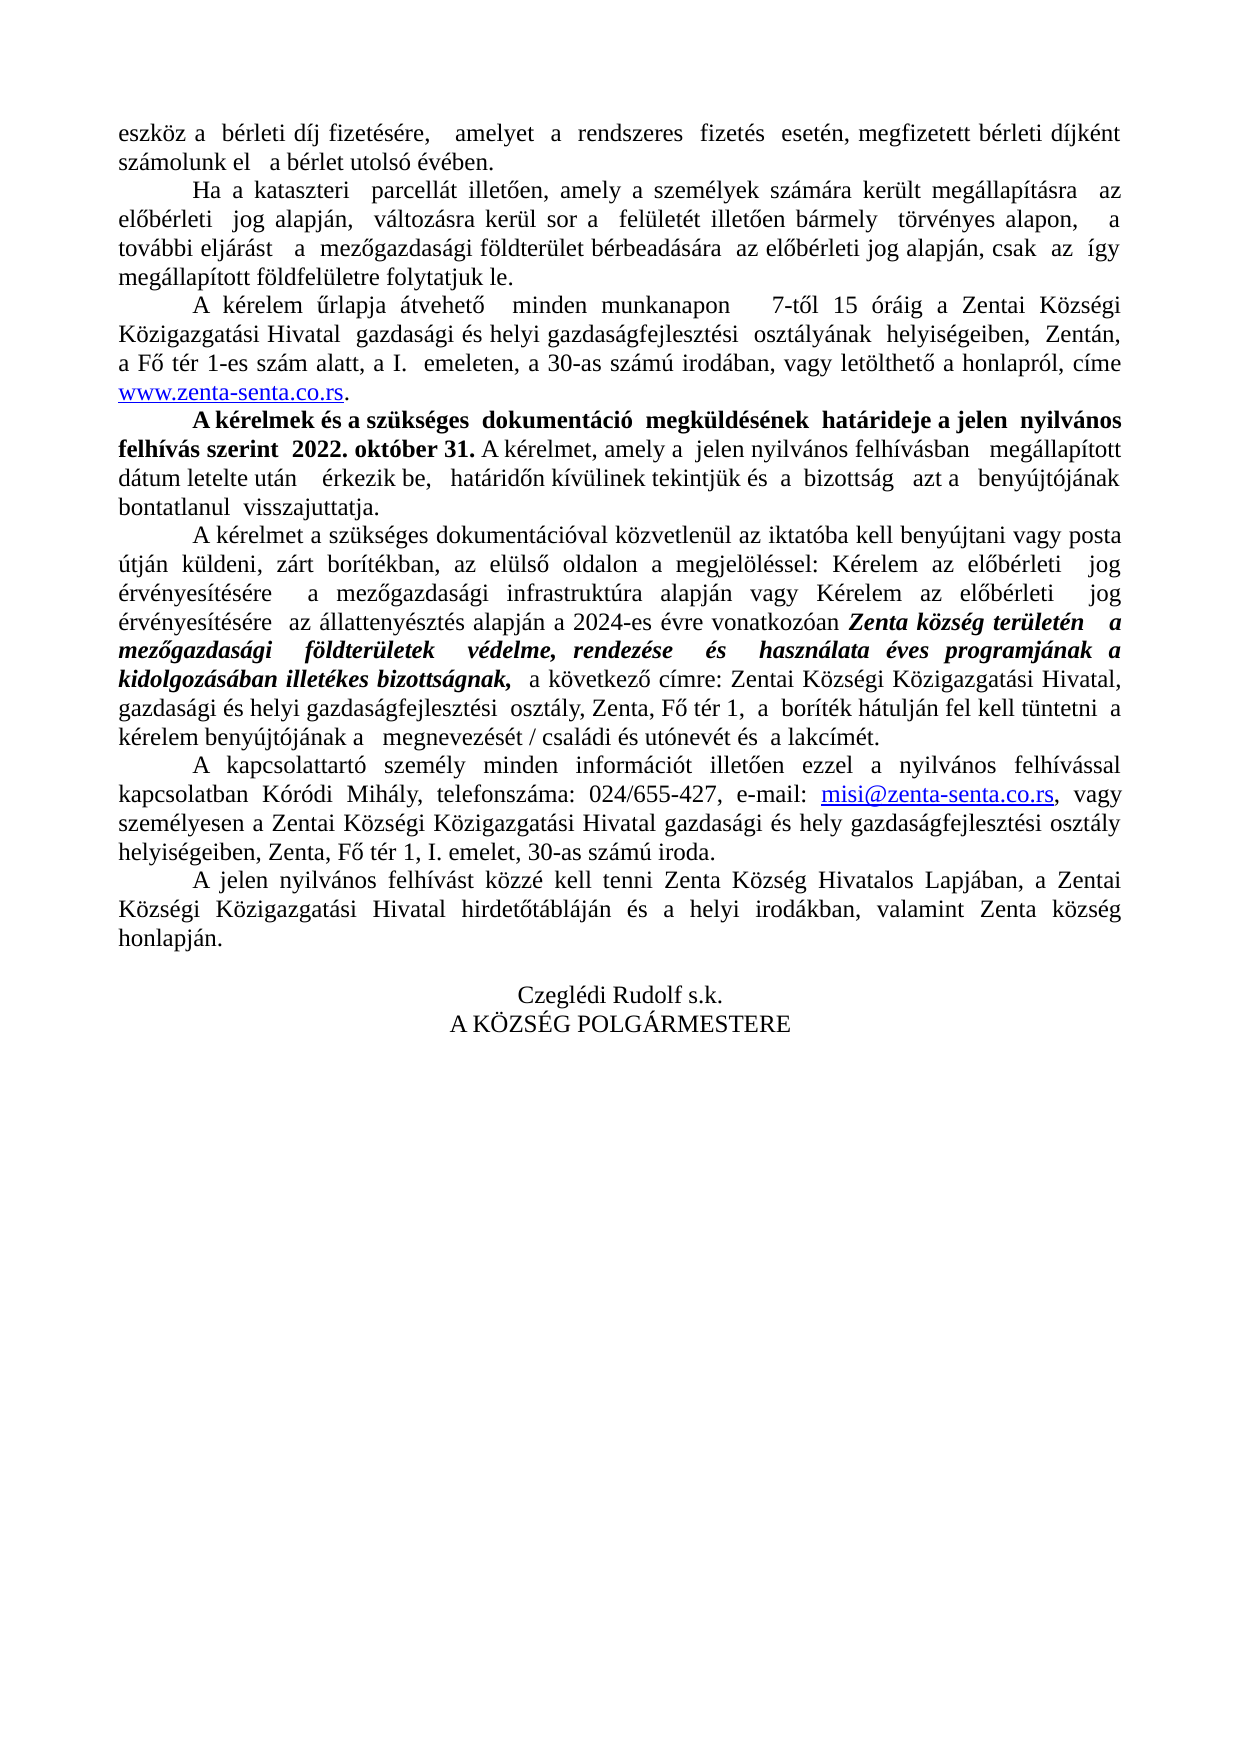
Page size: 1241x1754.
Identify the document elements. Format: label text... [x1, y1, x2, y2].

text A kérelmek és a szükséges dokumentáció megküldésének határideje a jelen nyilvános felhívás szerint 2022. október 31. A kérelmet, amely a jelen nyilvános felhívásban megállapított dátum letelte után érkezik be, határidőn kívülinek tekintjük és a bizottság azt a benyújtójának bontatlanul visszajuttatja. [118, 406, 1122, 521]
text Ha a kataszteri parcellát illetően, amely a személyek számára került megállapításra az előbérleti jog alapján, változásra kerül sor a felületét illetően bármely törvényes alapon, a további eljárást a mezőgazdasági földterület bérbeadására az előbérleti jog alapján, csak az így megállapított földfelületre folytatjuk le. [118, 176, 1122, 291]
text A jelen nyilvános felhívást közzé kell tenni Zenta Község Hivatalos Lapjában, a Zentai Községi Közigazgatási Hivatal hirdetőtábláján és a helyi irodákban, valamint Zenta község honlapján. [118, 866, 1122, 952]
text A kapcsolattartó személy minden információt illetően ezzel a nyilvános felhívással kapcsolatban Kóródi Mihály, telefonszáma: 024/655-427, e-mail: misi@zenta-senta.co.rs, vagy személyesen a Zentai Községi Közigazgatási Hivatal gazdasági és hely gazdaságfejlesztési osztály helyiségeiben, Zenta, Fő tér 1, I. emelet, 30-as számú iroda. [118, 751, 1122, 866]
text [118, 118, 1122, 176]
text A kérelmet a szükséges dokumentációval közvetlenül az iktatóba kell benyújtani vagy posta útján küldeni, zárt borítékban, az elülső oldalon a megjelöléssel: Kérelem az előbérleti jog érvényesítésére a mezőgazdasági infrastruktúra alapján vagy Kérelem az előbérleti jog érvényesítésére az állattenyésztés alapján a 2024-es évre vonatkozóan Zenta község területén a mezőgazdasági földterületek védelme, rendezése és használata éves programjának a kidolgozásában illetékes bizottságnak, a következő címre: Zentai Községi Közigazgatási Hivatal, gazdasági és helyi gazdaságfejlesztési osztály, Zenta, Fő tér 1, a boríték hátulján fel kell tüntetni a kérelem benyújtójának a megnevezését / családi és utónevét és a lakcímét. [118, 521, 1122, 751]
text A KÖZSÉG POLGÁRMESTERE [118, 1009, 1122, 1038]
text A kérelem űrlapja átvehető minden munkanapon 7-től 15 óráig a Zentai Községi Közigazgatási Hivatal gazdasági és helyi gazdaságfejlesztési osztályának helyiségeiben, Zentán, a Fő tér 1-es szám alatt, a I. emeleten, a 30-as számú irodában, vagy letölthető a honlapról, címe www.zenta-senta.co.rs. [118, 291, 1122, 406]
text Czeglédi Rudolf s.k. [118, 981, 1122, 1009]
